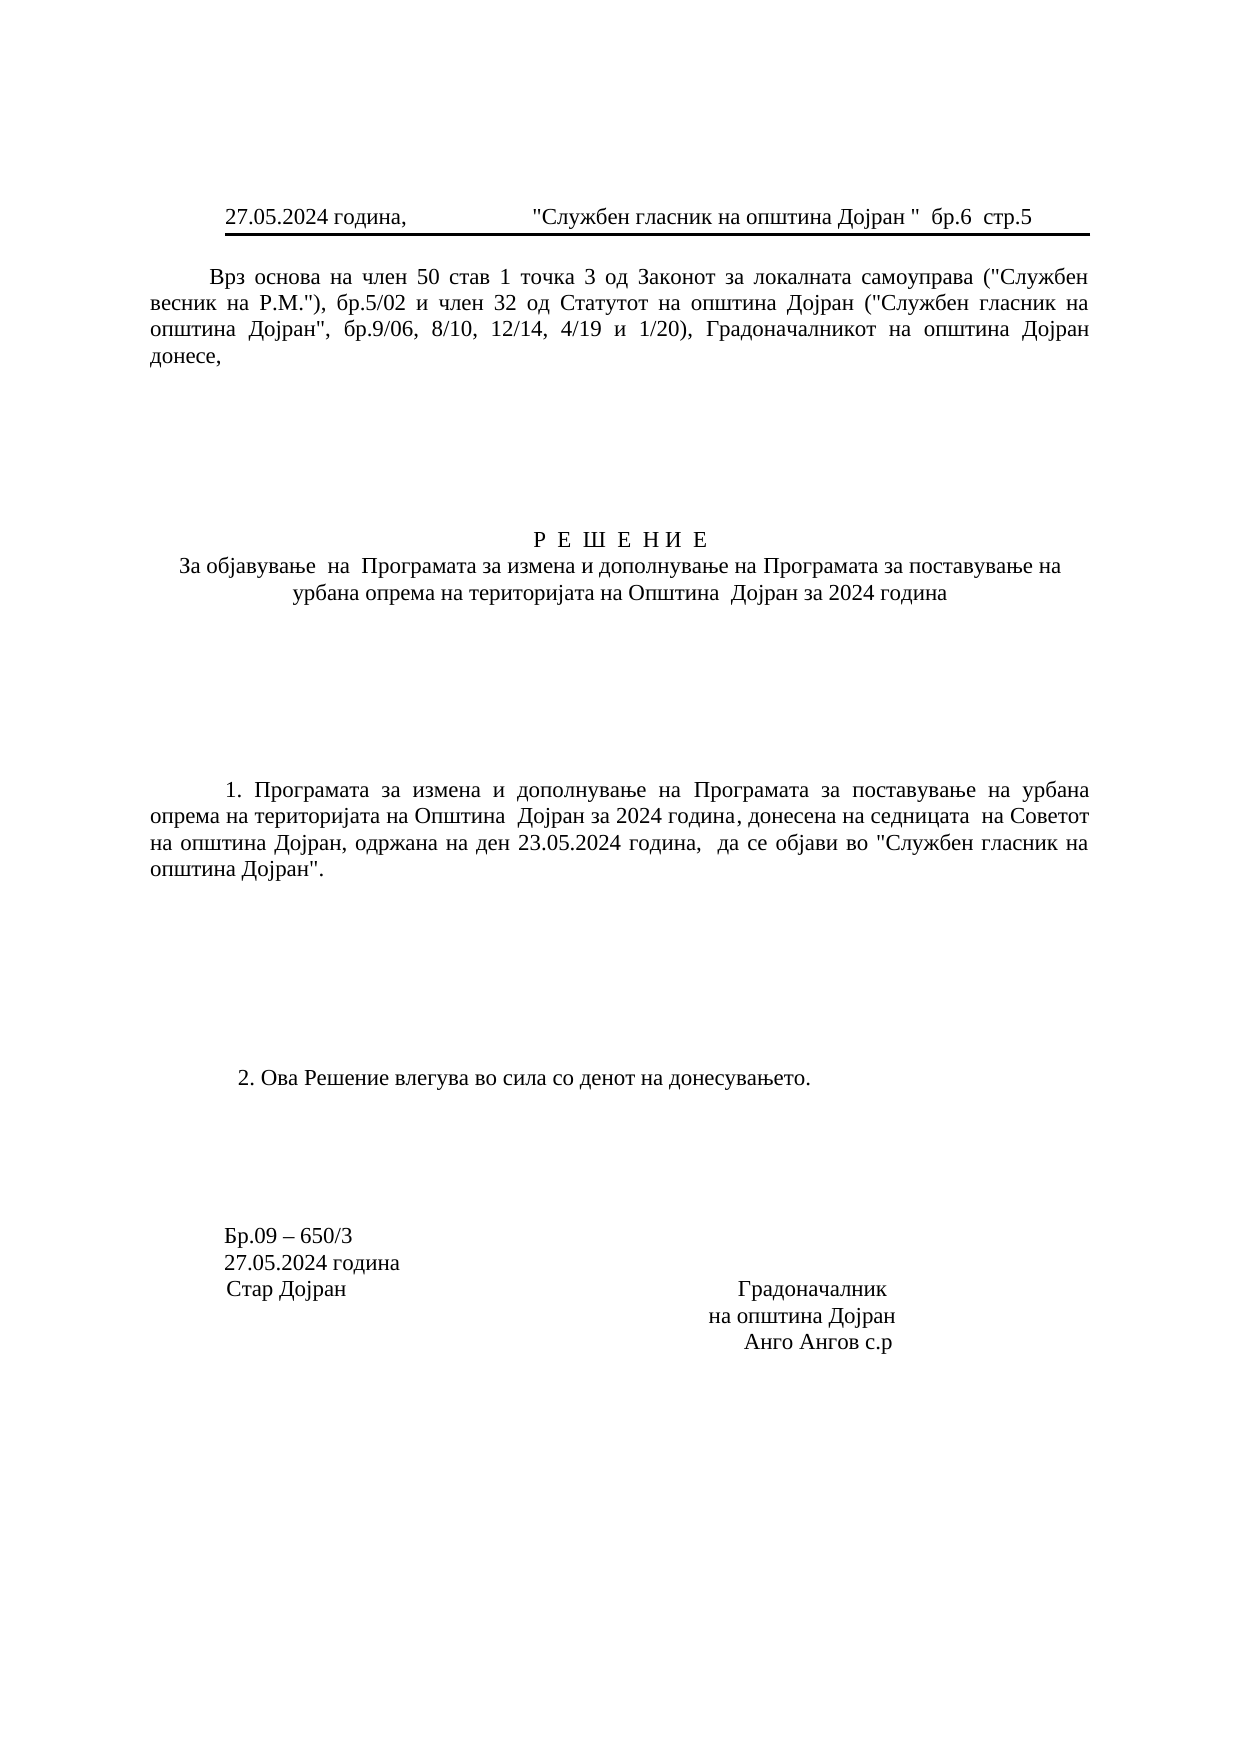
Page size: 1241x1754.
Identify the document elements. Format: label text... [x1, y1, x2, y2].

text Анго Ангов с.р [150, 1328, 1090, 1354]
text 2. Ова Решение влегува во сила со денот на донесувањето. [150, 1064, 1090, 1091]
text Врз основа на член 50 став 1 точка 3 од Законот за локалната самоуправа ("Службен весник на Р.М."), бр.5/02 и член 32 од Статутот на општина Дојран ("Службен гласник на општина Дојран", бр.9/06, 8/10, 12/14, 4/19 и 1/20), Градоначалникот на општина Дојран донесе, [150, 263, 1090, 368]
text на општина Дојран [150, 1302, 1090, 1328]
text 1. Програмата за измена и дополнување на Програмата за поставување на урбана опрема на територијата на Општина Дојран за 2024 година, донесена на седницата на Советот на општина Дојран, одржана на ден 23.05.2024 година, да се објави во "Службен гласник на општина Дојран". [150, 776, 1090, 881]
text За објавување на Програмата за измена и дополнување на Програмата за поставување на урбана опрема на територијата на Општина Дојран за 2024 година [150, 553, 1090, 605]
list 27.05.2024 година, "Службен гласник на општина Дојран " бр.6 стр.5 [225, 203, 1090, 233]
text Стар Дојран Градоначалник [150, 1275, 1090, 1302]
text Бр.09 – 650/3 [179, 1223, 1090, 1249]
text 27.05.2024 година [150, 1249, 1090, 1275]
text Р Е Ш Е Н И Е [150, 526, 1090, 553]
